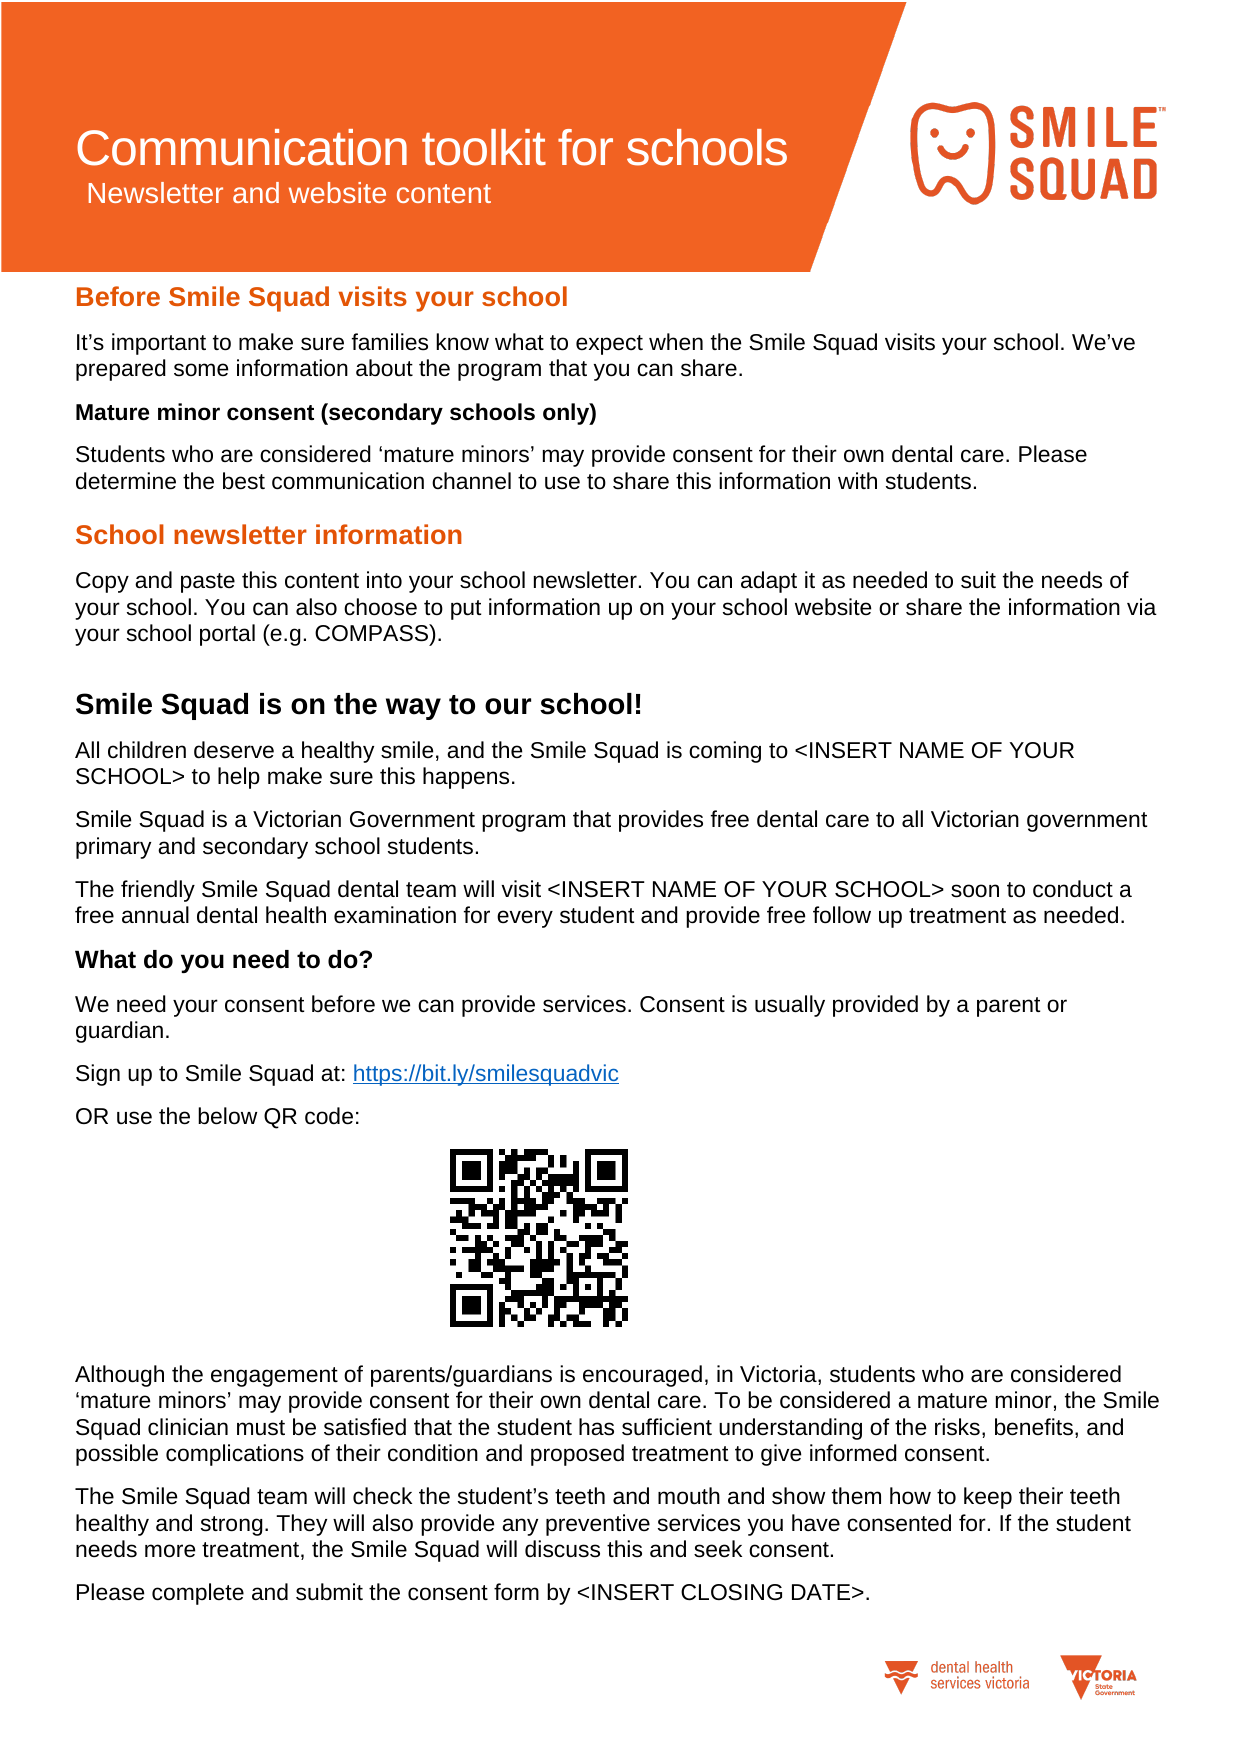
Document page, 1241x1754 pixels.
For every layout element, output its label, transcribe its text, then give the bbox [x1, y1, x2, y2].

text We need your consent before we can provide services. Consent is usually provided by a parent or guardian. [75, 991, 1165, 1043]
text Sign up to Smile Squad at: https://bit.ly/smilesquadvic [75, 1060, 1165, 1086]
picture [427, 1127, 650, 1350]
text Students who are considered ‘mature minors’ may provide consent for their own dental care. Please determine the best communication channel to use to share this information with students. [75, 441, 1165, 494]
text Before Smile Squad visits your school [75, 281, 1165, 312]
table_header Communication toolkit for schools [75, 118, 1164, 176]
text All children deserve a healthy smile, and the Smile Squad is coming to <INSERT NAME OF YOUR SCHOOL> to help make sure this happens. [75, 737, 1165, 790]
text Copy and paste this content into your school newsletter. You can adapt it as needed to suit the needs of your school. You can also choose to put information up on your school website or share the information via your school portal (e.g. COMPASS). [75, 567, 1165, 670]
picture [884, 1655, 1137, 1700]
text School newsletter information [75, 519, 1165, 550]
text OR use the below QR code: [75, 1103, 1165, 1129]
text It’s important to make sure families know what to expect when the Smile Squad visits your school. We’ve prepared some information about the program that you can share. [75, 329, 1165, 382]
text Smile Squad is a Victorian Government program that provides free dental care to all Victorian government primary and secondary school students. [75, 806, 1165, 859]
text Mature minor consent (secondary schools only) [75, 398, 1165, 425]
text Please complete and submit the consent form by <INSERT CLOSING DATE>. [75, 1579, 1165, 1605]
text The friendly Smile Squad dental team will visit <INSERT NAME OF YOUR SCHOOL> soon to conduct a free annual dental health examination for every student and provide free follow up treatment as needed. [75, 876, 1165, 928]
picture [1, 2, 1166, 272]
text Smile Squad is on the way to our school! [75, 687, 1165, 720]
text Although the engagement of parents/guardians is encouraged, in Victoria, students who are considered ‘mature minors’ may provide consent for their own dental care. To be considered a mature minor, the Smile Squad clinician must be satisfied that the student has sufficient understanding of the risks, benefits, and possible complications of their condition and proposed treatment to give informed consent. [75, 1361, 1165, 1466]
table_cell Newsletter and website content [75, 176, 1164, 233]
text The Smile Squad team will check the student’s teeth and mouth and show them how to keep their teeth healthy and strong. They will also provide any preventive services you have consented for. If the student needs more treatment, the Smile Squad will discuss this and seek consent. [75, 1483, 1165, 1562]
text What do you need to do? [75, 945, 1165, 974]
